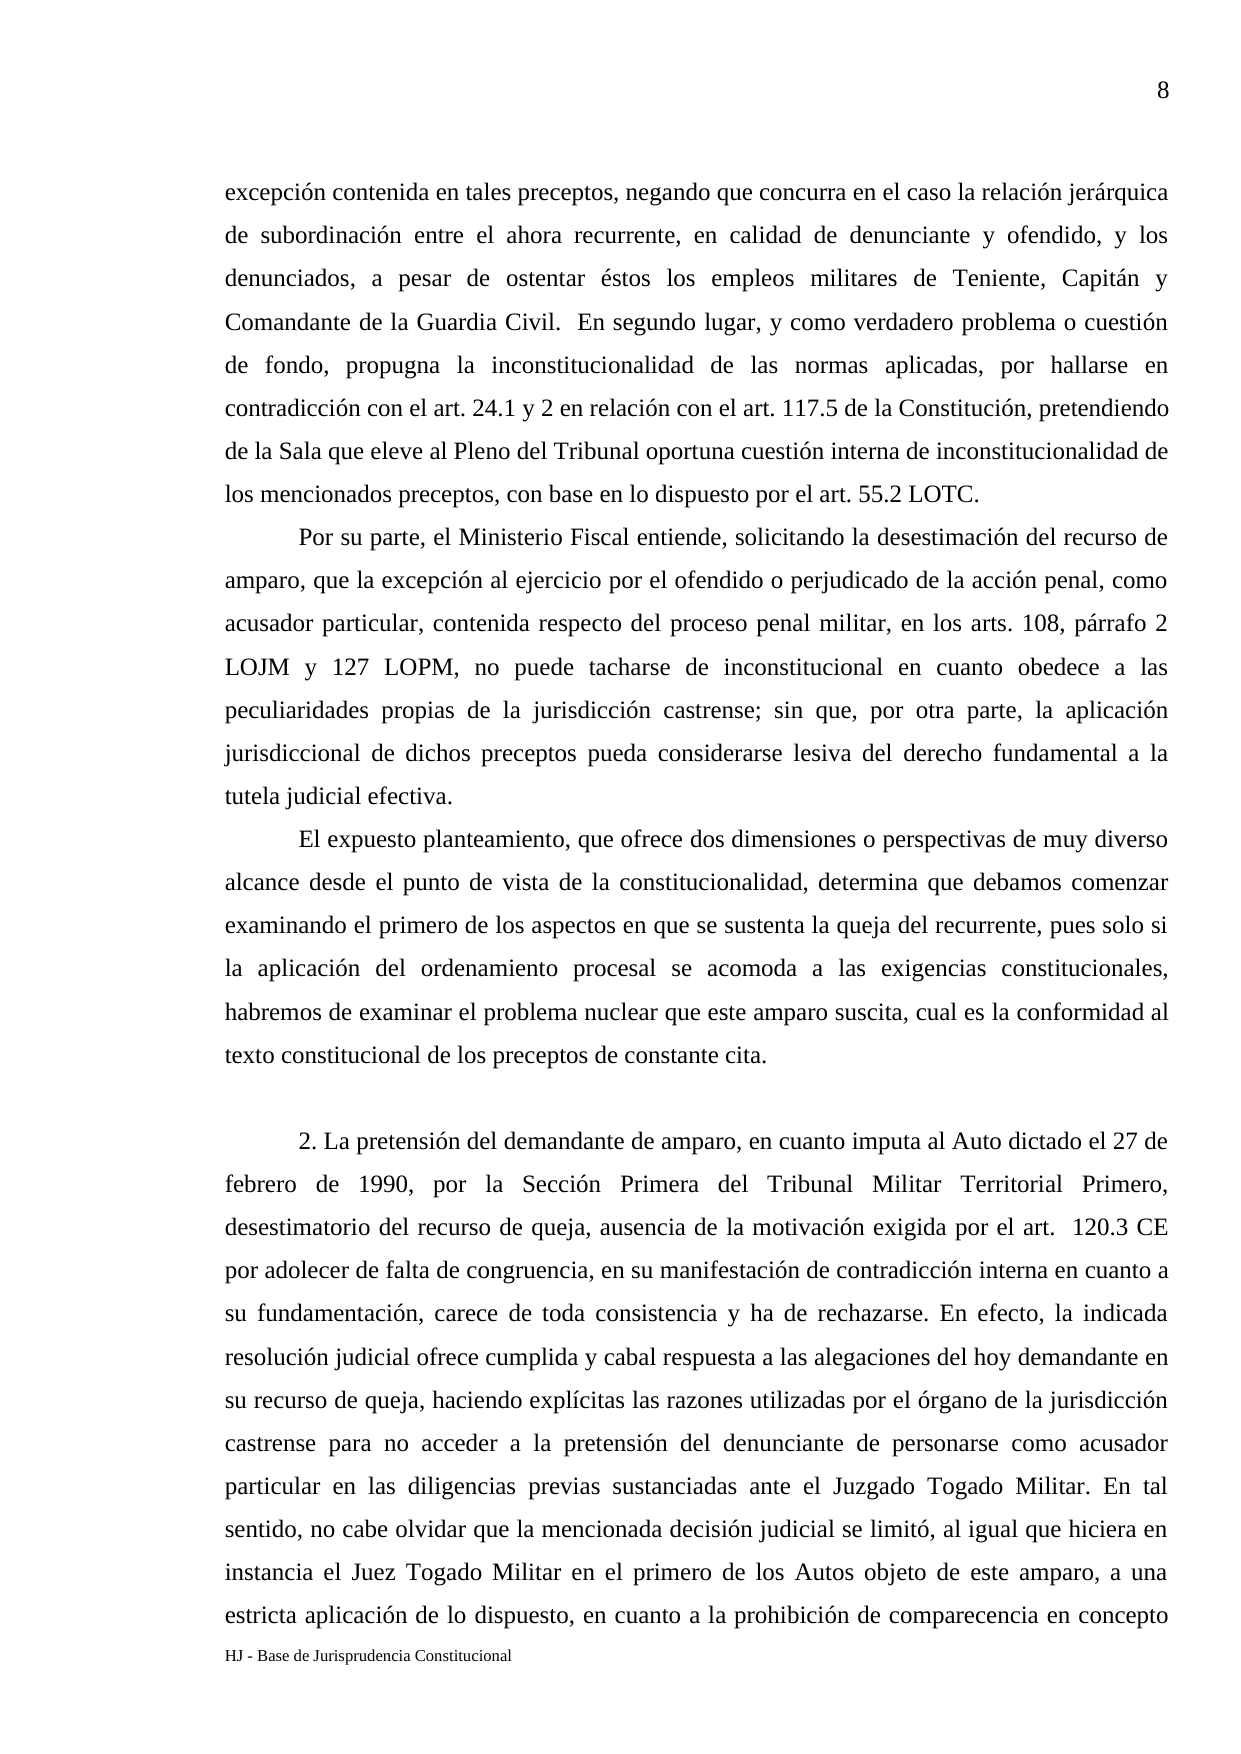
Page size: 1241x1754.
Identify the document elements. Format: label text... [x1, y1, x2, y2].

text Por su parte, el Ministerio Fiscal entiende, solicitando la desestimación del recurso de amparo, que la excepción al ejercicio por el ofendido o perjudicado de la acción penal, como acusador particular, contenida respecto del proceso penal militar, en los arts. 108, párrafo 2 LOJM y 127 LOPM, no puede tacharse de inconstitucional en cuanto obedece a las peculiaridades propias de la jurisdicción castrense; sin que, por otra parte, la aplicación jurisdiccional de dichos preceptos pueda considerarse lesiva del derecho fundamental a la tutela judicial efectiva. [224, 522, 1169, 810]
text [224, 177, 1169, 508]
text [224, 1126, 1169, 1629]
text El expuesto planteamiento, que ofrece dos dimensiones o perspectivas de muy diverso alcance desde el punto de vista de la constitucionalidad, determina que debamos comenzar examinando el primero de los aspectos en que se sustenta la queja del recurrente, pues solo si la aplicación del ordenamiento procesal se acomoda a las exigencias constitucionales, habremos de examinar el problema nuclear que este amparo suscita, cual es la conformidad al texto constitucional de los preceptos de constante cita. [224, 824, 1169, 1068]
